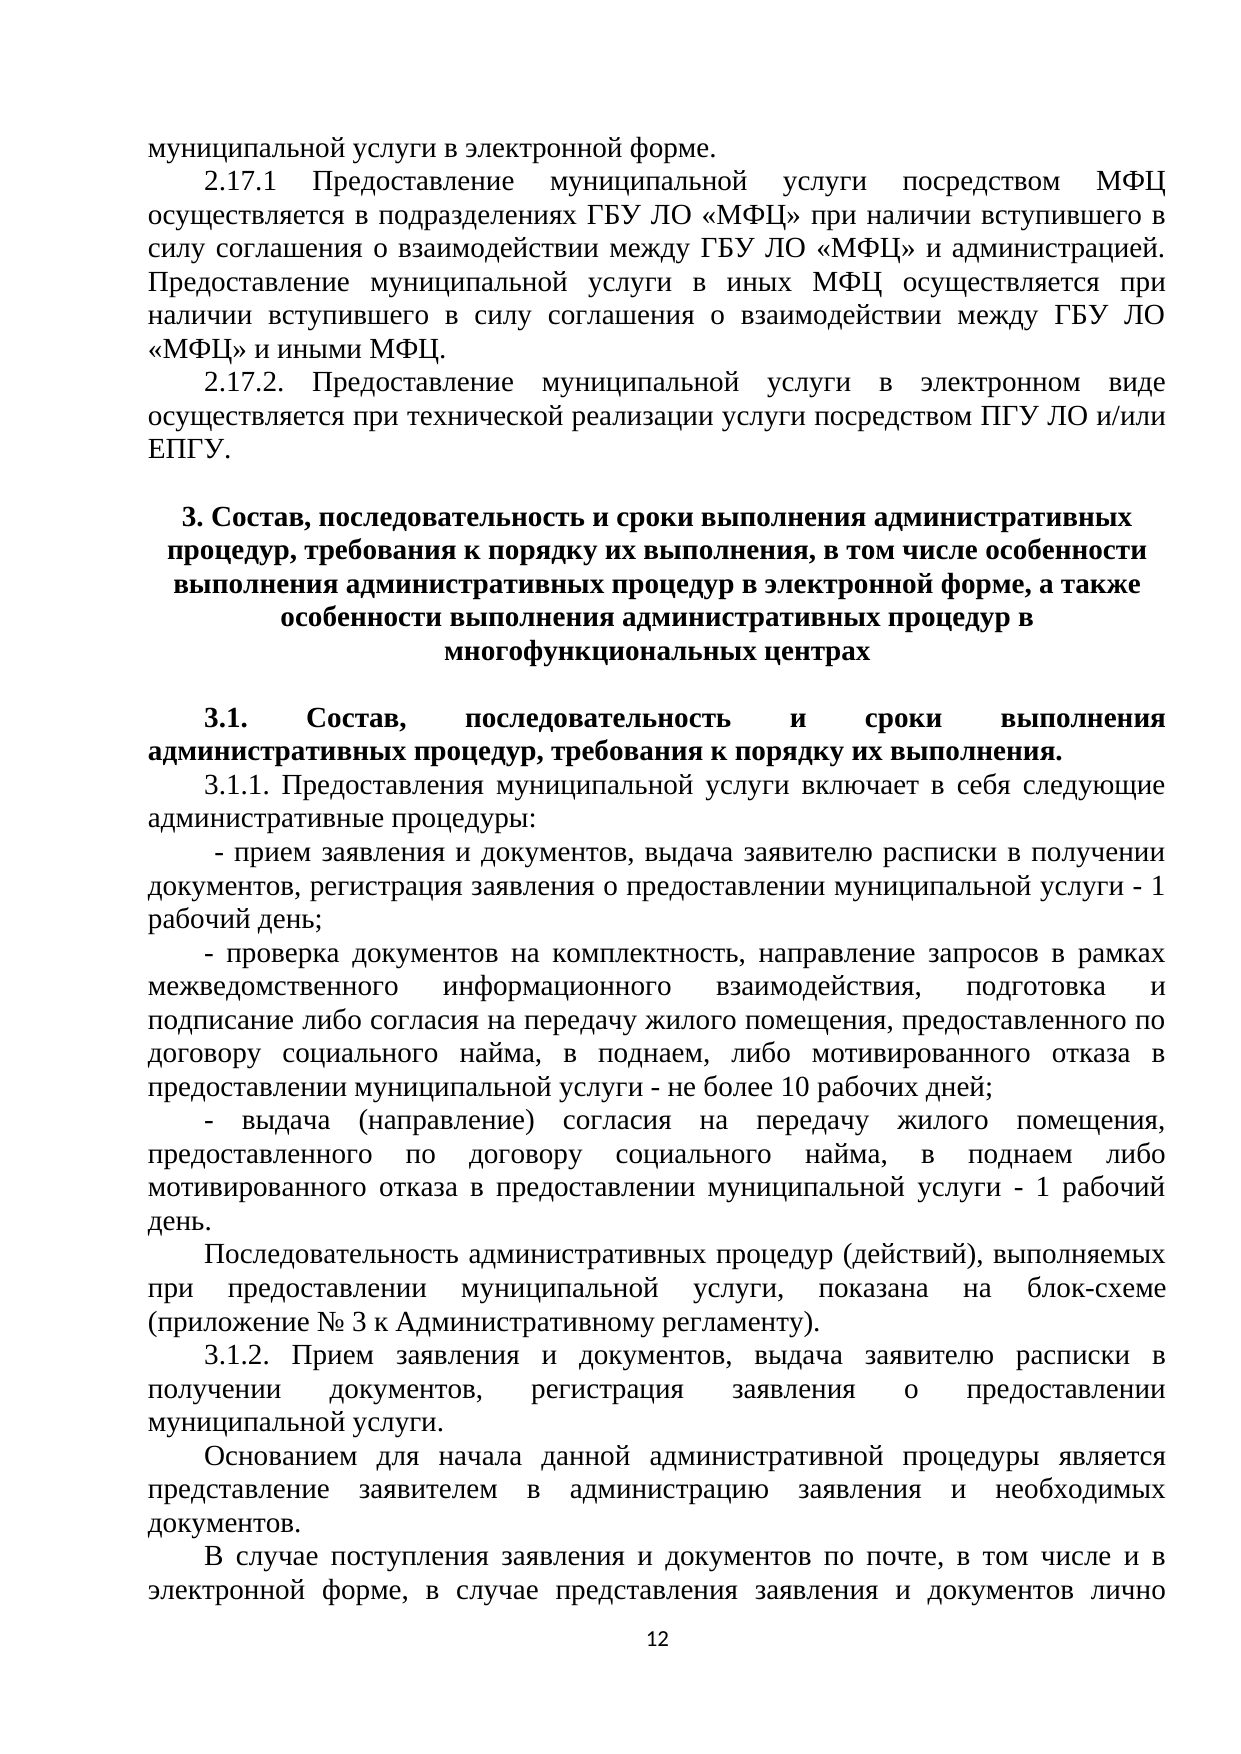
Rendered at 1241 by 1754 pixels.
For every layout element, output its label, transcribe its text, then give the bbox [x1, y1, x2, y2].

text - прием заявления и документов, выдача заявителю расписки в получении документов, регистрация заявления о предоставлении муниципальной услуги - 1 рабочий день; [148, 834, 1167, 935]
text 3.1.2. Прием заявления и документов, выдача заявителю расписки в получении документов, регистрация заявления о предоставлении муниципальной услуги. [148, 1337, 1167, 1438]
text 2.17.2. Предоставление муниципальной услуги в электронном виде осуществляется при технической реализации услуги посредством ПГУ ЛО и/или ЕПГУ. [148, 364, 1167, 465]
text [148, 1538, 1167, 1606]
text 3.1.1. Предоставления муниципальной услуги включает в себя следующие административные процедуры: [148, 767, 1167, 834]
text 2.17.1 Предоставление муниципальной услуги посредством МФЦ осуществляется в подразделениях ГБУ ЛО «МФЦ» при наличии вступившего в силу соглашения о взаимодействии между ГБУ ЛО «МФЦ» и администрацией. Предоставление муниципальной услуги в иных МФЦ осуществляется при наличии вступившего в силу соглашения о взаимодействии между ГБУ ЛО «МФЦ» и иными МФЦ. [148, 163, 1167, 364]
text Последовательность административных процедур (действий), выполняемых при предоставлении муниципальной услуги, показана на блок-схеме (приложение № 3 к Административному регламенту). [148, 1237, 1167, 1337]
text 3.1. Состав, последовательность и сроки выполнения административных процедур, требования к порядку их выполнения. [148, 700, 1167, 767]
text - выдача (направление) согласия на передачу жилого помещения, предоставленного по договору социального найма, в поднаем либо мотивированного отказа в предоставлении муниципальной услуги - 1 рабочий день. [148, 1102, 1167, 1237]
text 3. Состав, последовательность и сроки выполнения административных процедур, требования к порядку их выполнения, в том числе особенности выполнения административных процедур в электронной форме, а также особенности выполнения административных процедур в многофункциональных центрах [148, 499, 1167, 666]
text Основанием для начала данной административной процедуры является представление заявителем в администрацию заявления и необходимых документов. [148, 1438, 1167, 1538]
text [148, 130, 1167, 163]
text - проверка документов на комплектность, направление запросов в рамках межведомственного информационного взаимодействия, подготовка и подписание либо согласия на передачу жилого помещения, предоставленного по договору социального найма, в поднаем, либо мотивированного отказа в предоставлении муниципальной услуги - не более 10 рабочих дней; [148, 935, 1167, 1102]
